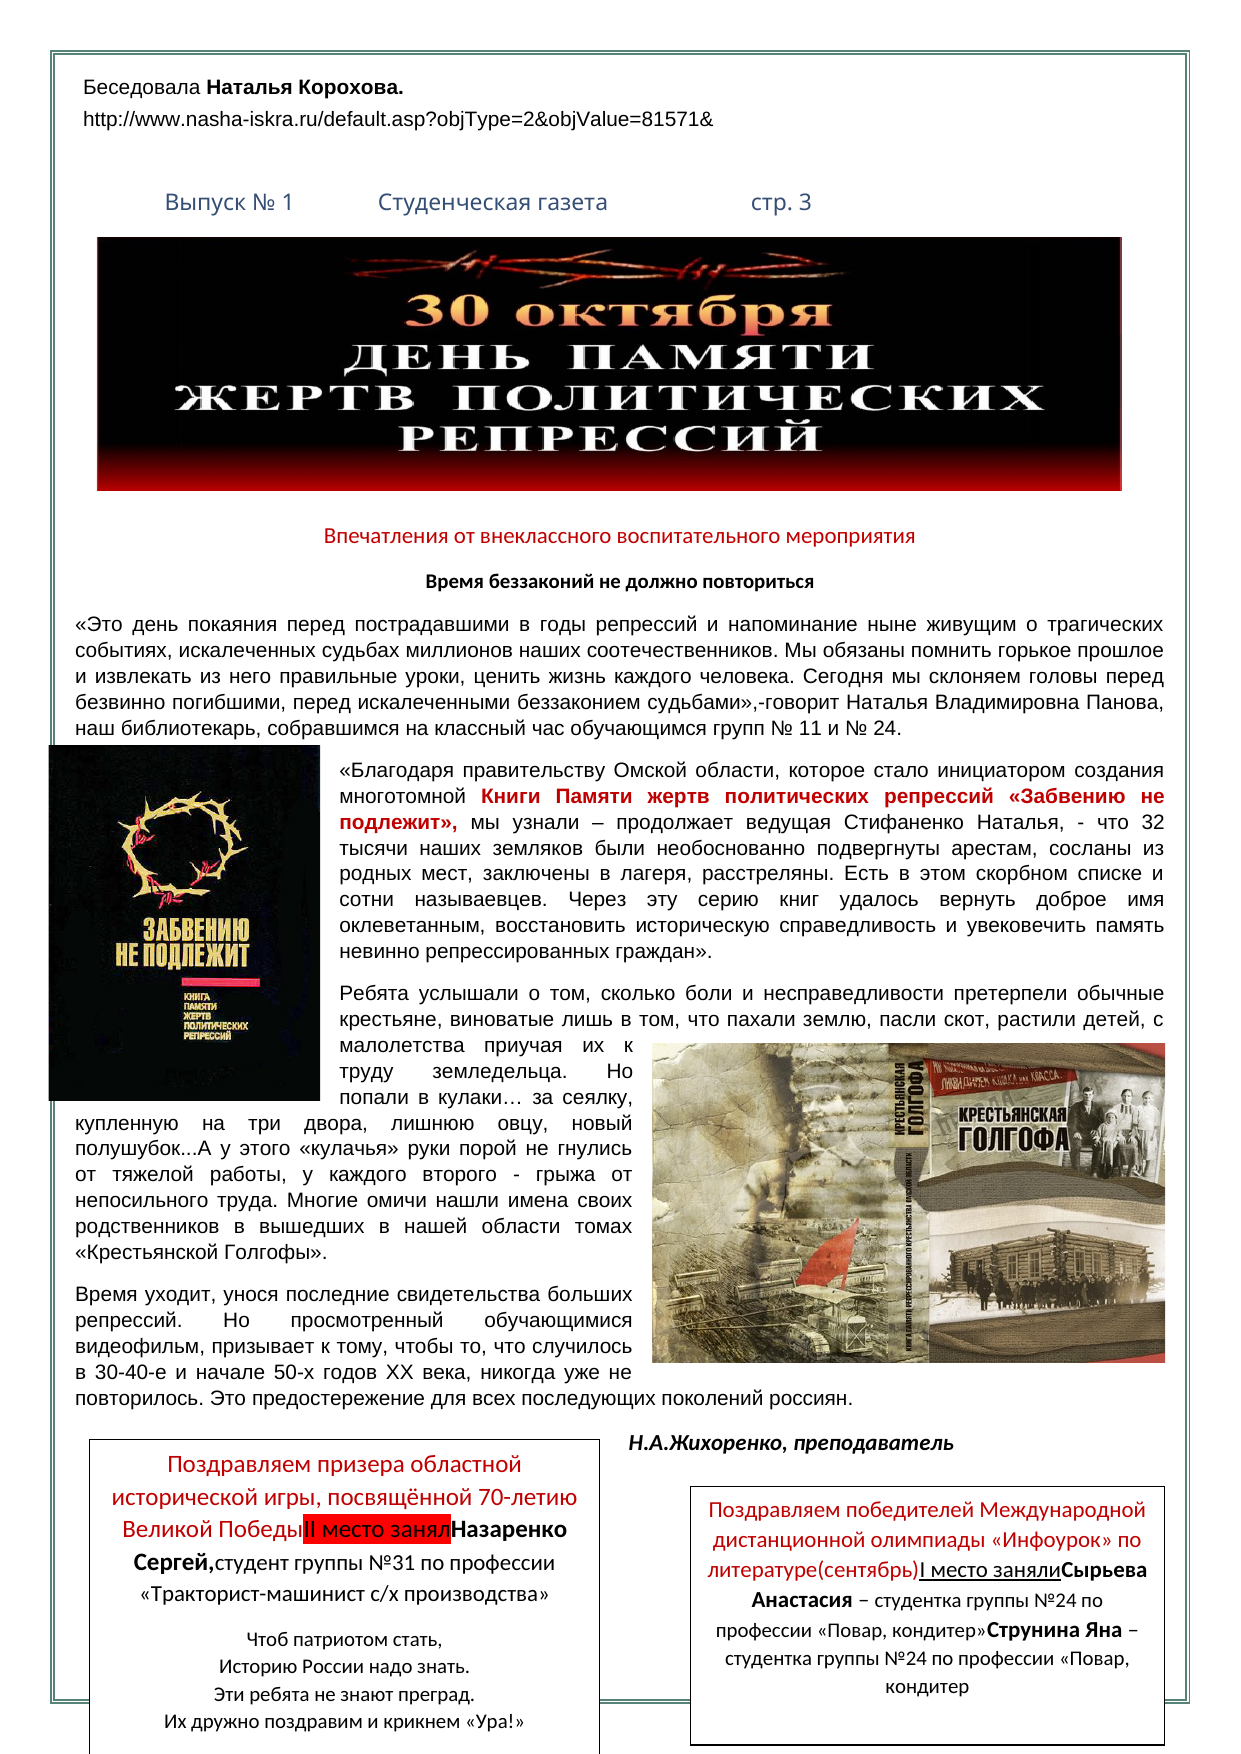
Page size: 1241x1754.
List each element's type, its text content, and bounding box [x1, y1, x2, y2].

text Время уходит, унося последние свидетельства больших репрессий. Но просмотренный обучающимися видеофильм, призывает к тому, чтобы то, что случилось в 30-40-е и начале 50-х годов ХХ века, никогда уже не повторилось. Это предостережение для всех последующих поколений россиян. [75, 1282, 1165, 1409]
text Ребята услышали о том, сколько боли и несправедливости претерпели обычные крестьяне, виноватые лишь в том, что пахали землю, пасли скот, растили детей, с малолетства приучая их к труду земледельца. Но попали в кулаки… за сеялку, купленную на три двора, лишнюю овцу, новый полушубок...А у этого «кулачья» руки порой не гнулись от тяжелой работы, у каждого второго - грыжа от непосильного труда. Многие омичи нашли имена своих родственников в вышедших в нашей области томах «Крестьянской Голгофы». [75, 981, 1165, 1263]
text http://www.nasha-iskra.ru/default.asp?objType=2&objValue=81571& [75, 107, 1165, 131]
text Выпуск № 1 Студенческая газета стр. 3 [75, 185, 1165, 217]
text «Благодаря правительству Омской области, которое стало инициатором создания многотомной Книги Памяти жертв политических репрессий «Забвению не подлежит», мы узнали – продолжает ведущая Стифаненко Наталья, - что 32 тысячи наших земляков были необоснованно подвергнуты арестам, сосланы из родных мест, заключены в лагеря, расстреляны. Есть в этом скорбном списке и сотни называевцев. Через эту серию книг удалось вернуть доброе имя оклеветанным, восстановить историческую справедливость и увековечить память невинно репрессированных граждан». [321, 758, 1165, 963]
picture [48, 745, 321, 1101]
picture [96, 237, 1122, 491]
text Время беззаконий не должно повториться [75, 568, 1165, 593]
text Н.А.Жихоренко, преподаватель [75, 1428, 1165, 1456]
text «Это день покаяния перед пострадавшими в годы репрессий и напоминание ныне живущим о трагических событиях, искалеченных судьбах миллионов наших соотечественников. Мы обязаны помнить горькое прошлое и извлекать из него правильные уроки, ценить жизнь каждого человека. Сегодня мы склоняем головы перед безвинно погибшими, перед искалеченными беззаконием судьбами»,-говорит Наталья Владимировна Панова, наш библиотекарь, собравшимся на классный час обучающимся групп № 11 и № 24. [75, 612, 1165, 739]
text Беседовала Наталья Корохова. [75, 75, 1165, 99]
picture [652, 1043, 1166, 1363]
